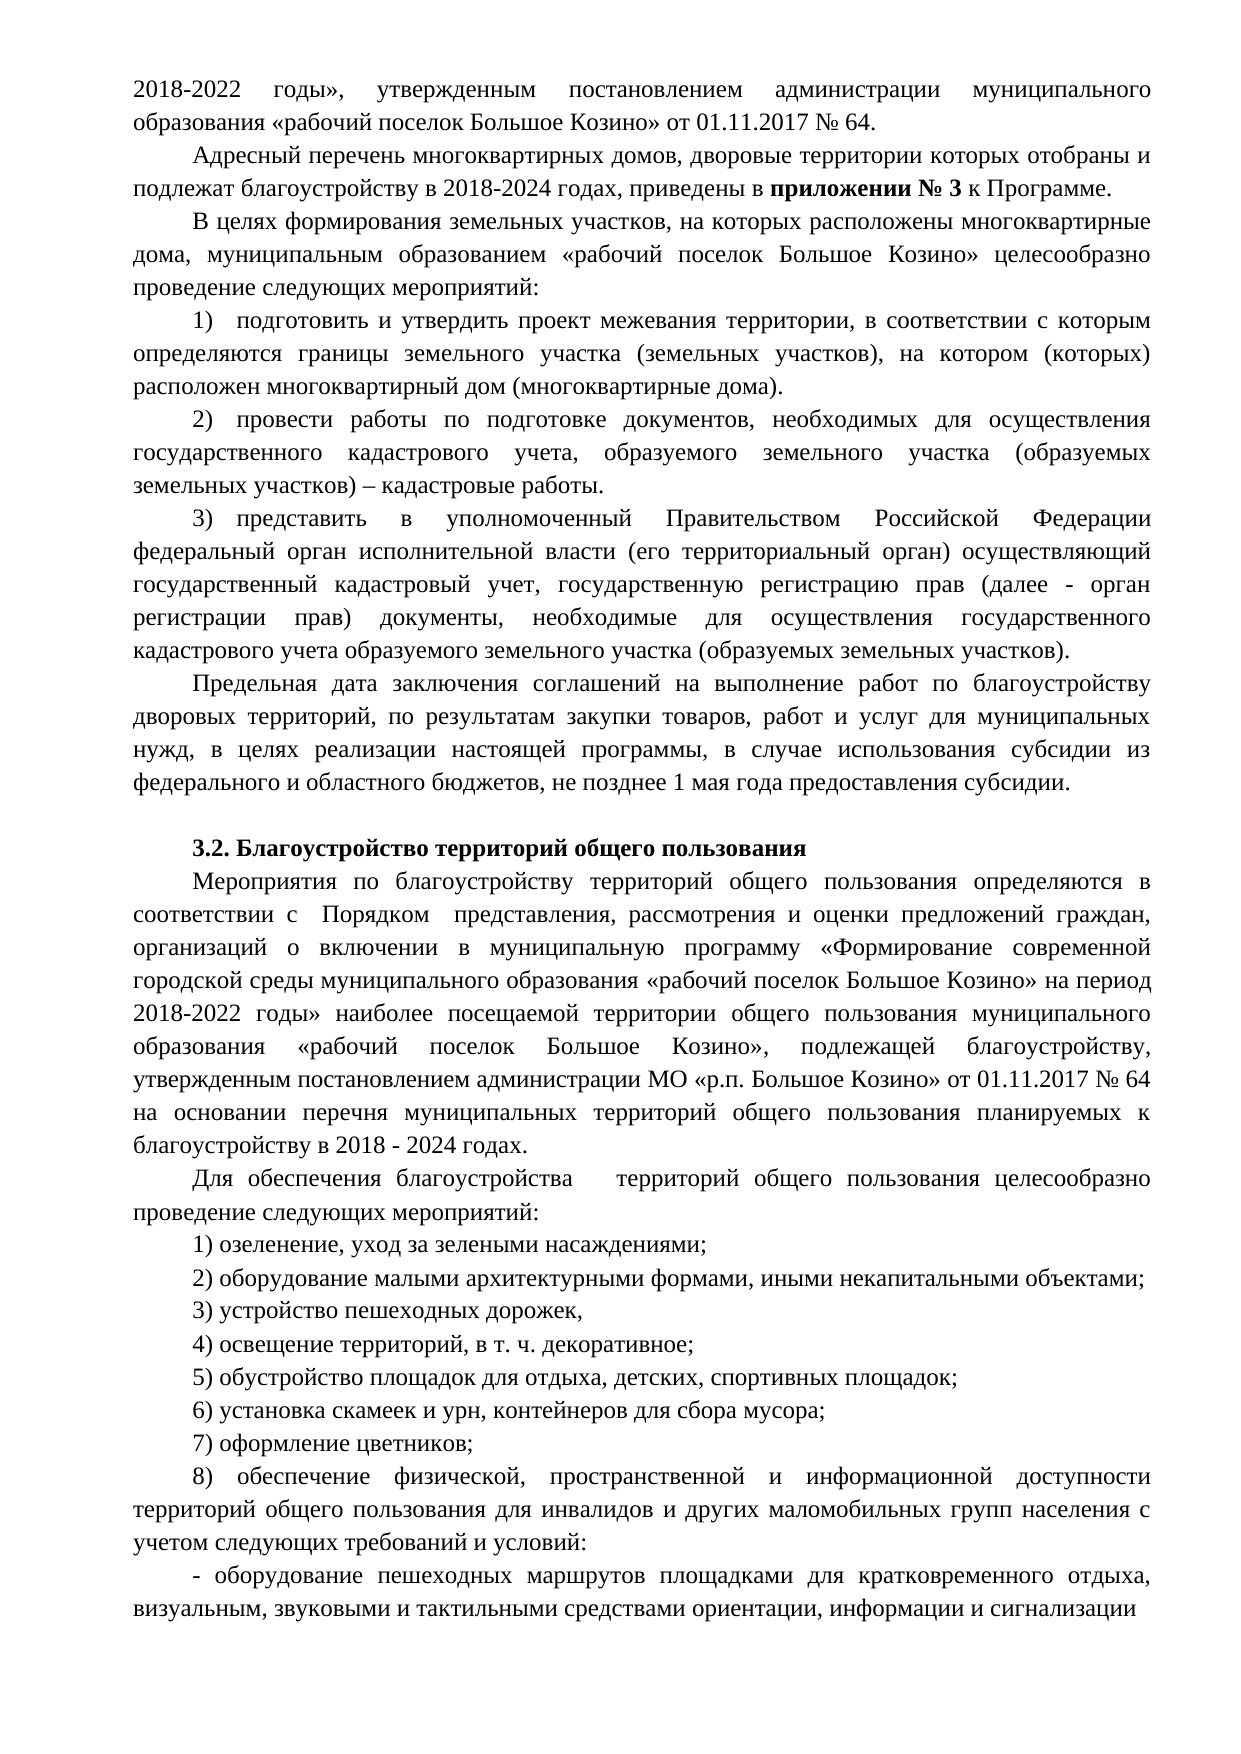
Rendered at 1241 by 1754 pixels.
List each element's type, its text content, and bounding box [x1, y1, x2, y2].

text - оборудование пешеходных маршрутов площадками для кратковременного отдыха, визуальным, звуковыми и тактильными средствами ориентации, информации и сигнализации [133, 1560, 1152, 1622]
list представить в уполномоченный Правительством Российской Федерации федеральный орган исполнительной власти (его территориальный орган) осуществляющий государственный кадастровый учет, государственную регистрацию прав (далее - орган регистрации прав) документы, необходимые для осуществления государственного кадастрового учета образуемого земельного участка (образуемых земельных участков). [133, 503, 1152, 664]
list провести работы по подготовке документов, необходимых для осуществления государственного кадастрового учета, образуемого земельного участка (образуемых земельных участков) – кадастровые работы. [133, 404, 1152, 499]
list подготовить и утвердить проект межевания территории, в соответствии с которым определяются границы земельного участка (земельных участков), на котором (которых) расположен многоквартирный дом (многоквартирные дома). [133, 305, 1152, 400]
text 7) оформление цветников; [133, 1428, 1152, 1456]
text Адресный перечень многоквартирных домов, дворовые территории которых отобраны и подлежат благоустройству в 2018-2024 годах, приведены в приложении № 3 к Программе. [133, 140, 1152, 202]
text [133, 74, 1152, 136]
text 1) озеленение, уход за зелеными насаждениями; [133, 1229, 1152, 1258]
text Для обеспечения благоустройства территорий общего пользования целесообразно проведение следующих мероприятий: [133, 1163, 1152, 1225]
text 3.2. Благоустройство территорий общего пользования [133, 833, 1152, 862]
text 5) обустройство площадок для отдыха, детских, спортивных площадок; [133, 1362, 1152, 1390]
text Предельная дата заключения соглашений на выполнение работ по благоустройству дворовых территорий, по результатам закупки товаров, работ и услуг для муниципальных нужд, в целях реализации настоящей программы, в случае использования субсидии из федерального и областного бюджетов, не позднее 1 мая года предоставления субсидии. [133, 668, 1152, 796]
text 3) устройство пешеходных дорожек, [133, 1296, 1152, 1324]
text 6) установка скамеек и урн, контейнеров для сбора мусора; [133, 1395, 1152, 1423]
text 8) обеспечение физической, пространственной и информационной доступности территорий общего пользования для инвалидов и других маломобильных групп населения с учетом следующих требований и условий: [133, 1461, 1152, 1556]
text Мероприятия по благоустройству территорий общего пользования определяются в соответствии с Порядком представления, рассмотрения и оценки предложений граждан, организаций о включении в муниципальную программу «Формирование современной городской среды муниципального образования «рабочий поселок Большое Козино» на период 2018-2022 годы» наиболее посещаемой территории общего пользования муниципального образования «рабочий поселок Большое Козино», подлежащей благоустройству, утвержденным постановлением администрации МО «р.п. Большое Козино» от 01.11.2017 № 64 на основании перечня муниципальных территорий общего пользования планируемых к благоустройству в 2018 - 2024 годах. [133, 866, 1152, 1159]
text В целях формирования земельных участков, на которых расположены многоквартирные дома, муниципальным образованием «рабочий поселок Большое Козино» целесообразно проведение следующих мероприятий: [133, 206, 1152, 301]
text 4) освещение территорий, в т. ч. декоративное; [133, 1329, 1152, 1357]
text 2) оборудование малыми архитектурными формами, иными некапитальными объектами; [133, 1263, 1152, 1291]
